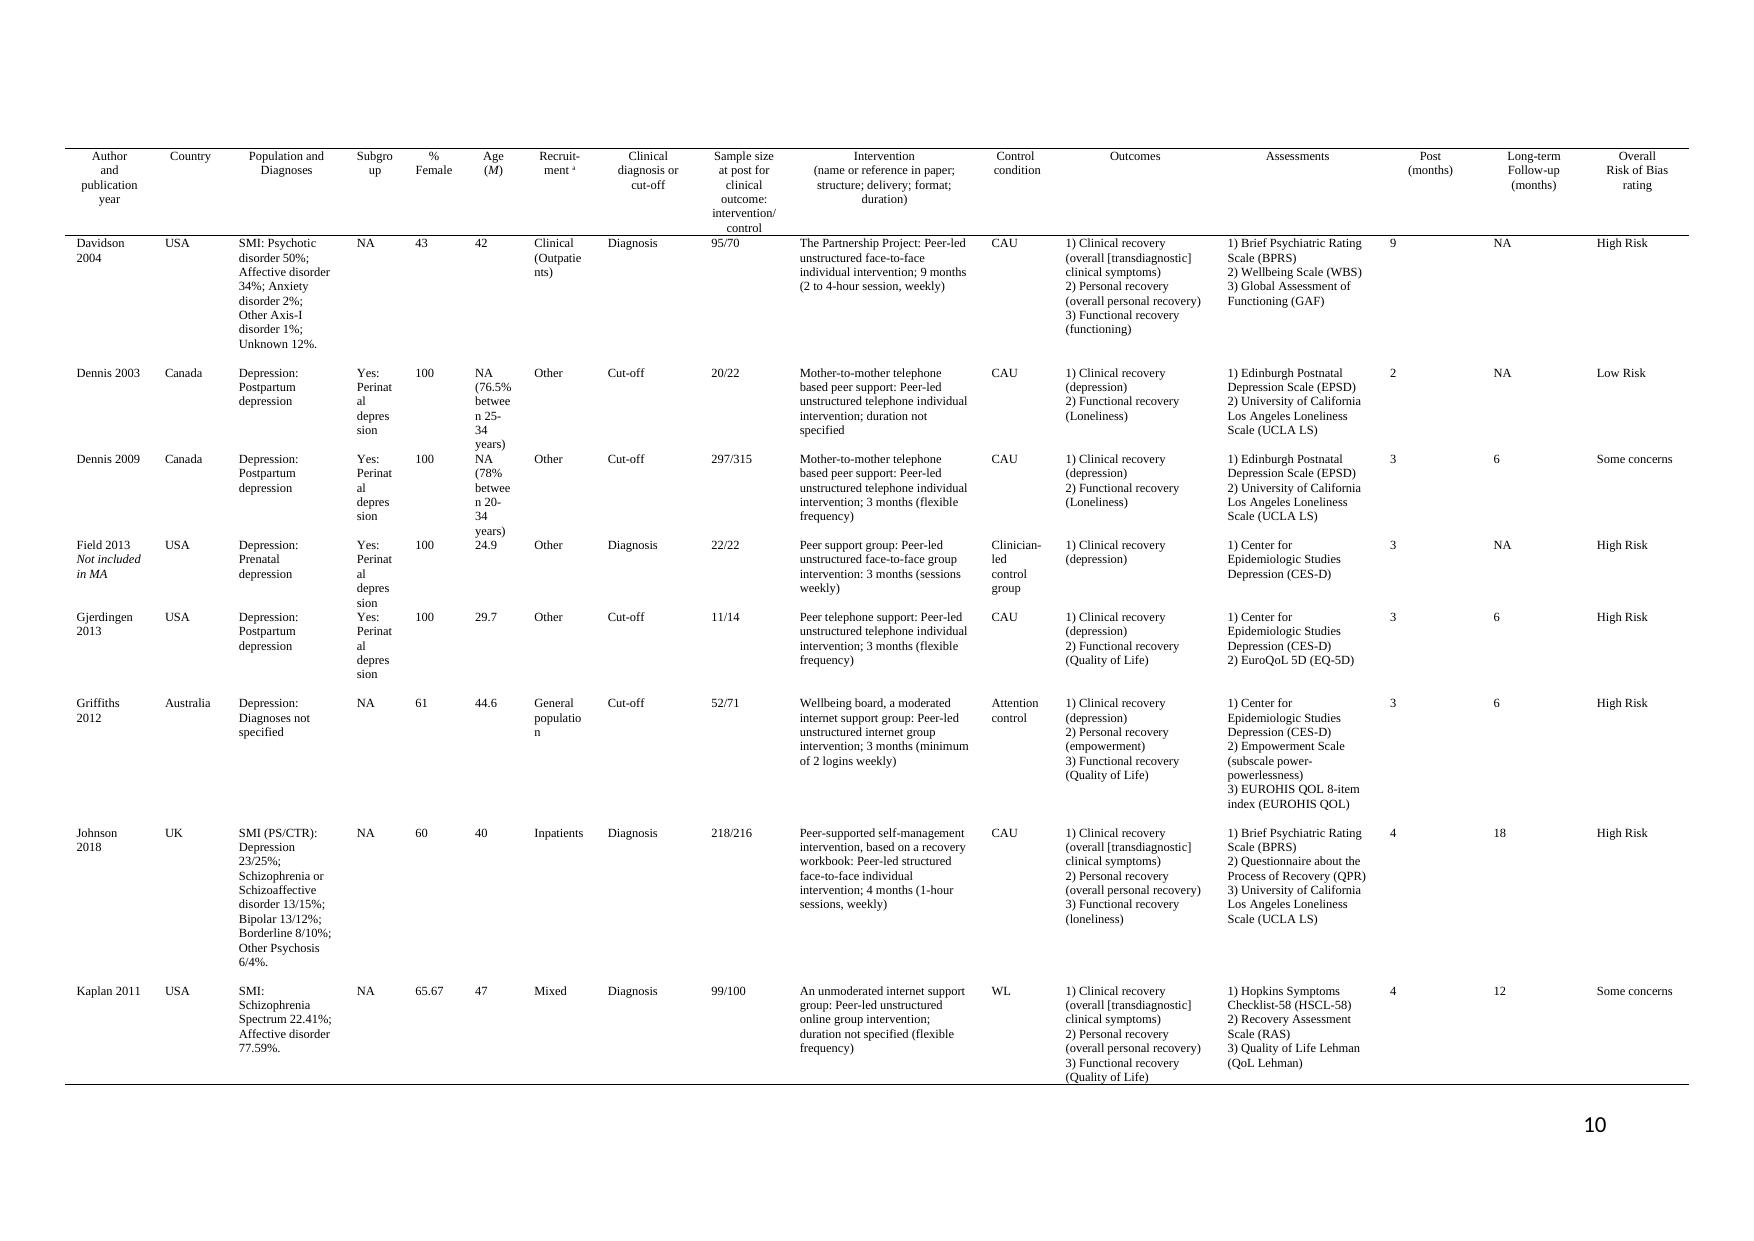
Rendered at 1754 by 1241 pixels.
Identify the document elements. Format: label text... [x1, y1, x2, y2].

table_cell Control condition [980, 149, 1054, 235]
table_cell SMI: Psychotic disorder 50%; Affective disorder 34%; Anxiety disorder 2%; Other Axis-I disorder 1%; Unknown 12%. [228, 236, 345, 365]
table_cell Wellbeing board, a moderated internet support group: Peer-led unstructured internet group intervention; 3 months (minimum of 2 logins weekly) [788, 696, 980, 825]
table_cell 3 [1379, 538, 1482, 610]
table_cell NA [345, 696, 404, 825]
table_cell 11/14 [700, 610, 788, 696]
table_cell Intervention (name or reference in paper; structure; delivery; format; duration) [788, 149, 980, 235]
table_cell Country [154, 149, 227, 235]
table_cell Other [523, 538, 596, 610]
table_cell Subgroup [345, 149, 404, 235]
table_cell Canada [154, 452, 227, 538]
table_cell An unmoderated internet support group: Peer-led unstructured online group intervention; duration not specified (flexible frequency) [788, 984, 980, 1084]
table_cell NA [1482, 236, 1585, 365]
table_cell 4 [1379, 825, 1482, 983]
table_cell 1) Clinical recovery (depression) 2) Functional recovery (Loneliness) [1054, 452, 1216, 538]
table_cell NA [1482, 365, 1585, 452]
table_cell 61 [404, 696, 464, 825]
table_cell Sample size at post for clinical outcome: intervention/control [700, 149, 788, 235]
table_cell 6 [1482, 452, 1585, 538]
table_cell Diagnosis [596, 825, 700, 983]
table_cell Yes: Perinatal depression [345, 610, 404, 696]
table_cell 99/100 [700, 984, 788, 1084]
table_cell Canada [154, 365, 227, 452]
table_cell Davidson 2004 [65, 236, 153, 365]
table_cell Yes: Perinatal depression [345, 365, 404, 452]
table_cell NA [345, 236, 404, 365]
table_cell % Female [404, 149, 464, 235]
table_cell 12 [1482, 984, 1585, 1084]
table_cell High Risk [1585, 236, 1689, 365]
table_cell 40 [464, 825, 523, 983]
table_cell 1) Clinical recovery (overall [transdiagnostic] clinical symptoms) 2) Personal recovery (overall personal recovery) 3) Functional recovery (Quality of Life) [1054, 984, 1216, 1084]
table_cell CAU [980, 365, 1054, 452]
table_cell 24.9 [464, 538, 523, 610]
table_cell 1) Brief Psychiatric Rating Scale (BPRS) 2) Wellbeing Scale (WBS) 3) Global Assessment of Functioning (GAF) [1216, 236, 1379, 365]
table_cell Depression: Postpartum depression [228, 365, 345, 452]
table_cell USA [154, 236, 227, 365]
table_cell Mother-to-mother telephone based peer support: Peer-led unstructured telephone individual intervention; 3 months (flexible frequency) [788, 452, 980, 538]
table_cell Kaplan 2011 [65, 984, 153, 1084]
table_cell 100 [404, 610, 464, 696]
table_cell Dennis 2009 [65, 452, 153, 538]
table_cell Inpatients [523, 825, 596, 983]
table_cell 6 [1482, 610, 1585, 696]
table_cell High Risk [1585, 696, 1689, 825]
table_cell High Risk [1585, 610, 1689, 696]
table_cell 42 [464, 236, 523, 365]
table_cell 100 [404, 538, 464, 610]
table_cell Mixed [523, 984, 596, 1084]
table_cell 1) Clinical recovery (overall [transdiagnostic] clinical symptoms) 2) Personal recovery (overall personal recovery) 3) Functional recovery (loneliness) [1054, 825, 1216, 983]
table_cell NA [345, 825, 404, 983]
table_cell CAU [980, 610, 1054, 696]
table_cell Australia [154, 696, 227, 825]
table_cell USA [154, 538, 227, 610]
table_cell 3 [1379, 696, 1482, 825]
table_cell Clinician-led control group [980, 538, 1054, 610]
table_cell Depression: Postpartum depression [228, 452, 345, 538]
table_cell 1) Hopkins Symptoms Checklist-58 (HSCL-58) 2) Recovery Assessment Scale (RAS) 3) Quality of Life Lehman (QoL Lehman) [1216, 984, 1379, 1084]
table_cell 20/22 [700, 365, 788, 452]
table_cell WL [980, 984, 1054, 1084]
table_cell Population and Diagnoses [228, 149, 345, 235]
table_cell 1) Clinical recovery (overall [transdiagnostic] clinical symptoms) 2) Personal recovery (overall personal recovery) 3) Functional recovery (functioning) [1054, 236, 1216, 365]
table_cell Peer support group: Peer-led unstructured face-to-face group intervention: 3 months (sessions weekly) [788, 538, 980, 610]
table_cell 1) Clinical recovery (depression) [1054, 538, 1216, 610]
table_cell Some concerns [1585, 452, 1689, 538]
table_cell Some concerns [1585, 984, 1689, 1084]
table_cell 65.67 [404, 984, 464, 1084]
table_cell 1) Clinical recovery (depression) 2) Personal recovery (empowerment) 3) Functional recovery (Quality of Life) [1054, 696, 1216, 825]
table_cell Long-term Follow-up (months) [1482, 149, 1585, 235]
table_cell SMI: Schizophrenia Spectrum 22.41%; Affective disorder 77.59%. [228, 984, 345, 1084]
table_cell 6 [1482, 696, 1585, 825]
table_cell The Partnership Project: Peer-led unstructured face-to-face individual intervention; 9 months (2 to 4-hour session, weekly) [788, 236, 980, 365]
table_cell 218/216 [700, 825, 788, 983]
table_cell Diagnosis [596, 538, 700, 610]
table_cell 60 [404, 825, 464, 983]
table_cell 100 [404, 365, 464, 452]
table_cell 2 [1379, 365, 1482, 452]
table_cell Depression: Diagnoses not specified [228, 696, 345, 825]
table_cell 297/315 [700, 452, 788, 538]
table_cell NA [345, 984, 404, 1084]
table_cell Peer telephone support: Peer-led unstructured telephone individual intervention; 3 months (flexible frequency) [788, 610, 980, 696]
table_cell High Risk [1585, 538, 1689, 610]
table_cell Clinical (Outpatients) [523, 236, 596, 365]
table_cell 47 [464, 984, 523, 1084]
table_cell 100 [404, 452, 464, 538]
table_cell 4 [1379, 984, 1482, 1084]
table_cell Johnson 2018 [65, 825, 153, 983]
table_cell Cut-off [596, 696, 700, 825]
table_cell Overall Risk of Bias rating [1585, 149, 1689, 235]
table_cell 1) Edinburgh Postnatal Depression Scale (EPSD) 2) University of California Los Angeles Loneliness Scale (UCLA LS) [1216, 452, 1379, 538]
table_cell 1) Center for Epidemiologic Studies Depression (CES-D) [1216, 538, 1379, 610]
table_cell 3 [1379, 452, 1482, 538]
table_cell Yes: Perinatal depression [345, 452, 404, 538]
table_cell 9 [1379, 236, 1482, 365]
table_cell Field 2013 Not included in MA [65, 538, 153, 610]
table_cell Gjerdingen 2013 [65, 610, 153, 696]
table_cell 1) Clinical recovery (depression) 2) Functional recovery (Loneliness) [1054, 365, 1216, 452]
table_cell Attention control [980, 696, 1054, 825]
table_cell Assessments [1216, 149, 1379, 235]
table_cell 18 [1482, 825, 1585, 983]
table_cell Age (M) [464, 149, 523, 235]
table_cell 95/70 [700, 236, 788, 365]
table_cell NA (76.5% between 25-34 years) [464, 365, 523, 452]
table_cell Other [523, 452, 596, 538]
table_cell Mother-to-mother telephone based peer support: Peer-led unstructured telephone individual intervention; duration not specified [788, 365, 980, 452]
table_cell Depression: Postpartum depression [228, 610, 345, 696]
table_cell SMI (PS/CTR): Depression 23/25%; Schizophrenia or Schizoaffective disorder 13/15%; Bipolar 13/12%; Borderline 8/10%; Other Psychosis 6/4%. [228, 825, 345, 983]
table_cell Peer-supported self-management intervention, based on a recovery workbook: Peer-led structured face-to-face individual intervention; 4 months (1-hour sessions, weekly) [788, 825, 980, 983]
table_cell 1) Clinical recovery (depression) 2) Functional recovery (Quality of Life) [1054, 610, 1216, 696]
table_cell Low Risk [1585, 365, 1689, 452]
table_cell 1) Brief Psychiatric Rating Scale (BPRS) 2) Questionnaire about the Process of Recovery (QPR) 3) University of California Los Angeles Loneliness Scale (UCLA LS) [1216, 825, 1379, 983]
table_cell Diagnosis [596, 236, 700, 365]
table_cell Other [523, 610, 596, 696]
table_cell Depression: Prenatal depression [228, 538, 345, 610]
table_cell Cut-off [596, 610, 700, 696]
table_cell High Risk [1585, 825, 1689, 983]
table_cell USA [154, 610, 227, 696]
table_cell Outcomes [1054, 149, 1216, 235]
table_cell Other [523, 365, 596, 452]
table_cell CAU [980, 452, 1054, 538]
table_cell USA [154, 984, 227, 1084]
table_cell 52/71 [700, 696, 788, 825]
table_cell 1) Edinburgh Postnatal Depression Scale (EPSD) 2) University of California Los Angeles Loneliness Scale (UCLA LS) [1216, 365, 1379, 452]
table_cell Dennis 2003 [65, 365, 153, 452]
table_cell NA [1482, 538, 1585, 610]
table_cell UK [154, 825, 227, 983]
table_cell Author and publication year [65, 149, 153, 235]
table_cell CAU [980, 236, 1054, 365]
table_cell 44.6 [464, 696, 523, 825]
table_cell Diagnosis [596, 984, 700, 1084]
table_cell 22/22 [700, 538, 788, 610]
table_cell Yes: Perinatal depression [345, 538, 404, 610]
table_cell 1) Center for Epidemiologic Studies Depression (CES-D) 2) EuroQoL 5D (EQ-5D) [1216, 610, 1379, 696]
table_cell Post (months) [1379, 149, 1482, 235]
table_cell CAU [980, 825, 1054, 983]
table_cell Cut-off [596, 452, 700, 538]
table_cell 29.7 [464, 610, 523, 696]
table_cell Recruit- ment a [523, 149, 596, 235]
table_cell 3 [1379, 610, 1482, 696]
table_cell Clinical diagnosis or cut-off [596, 149, 700, 235]
table_cell 43 [404, 236, 464, 365]
table_cell 1) Center for Epidemiologic Studies Depression (CES-D) 2) Empowerment Scale (subscale power-powerlessness) 3) EUROHIS QOL 8-item index (EUROHIS QOL) [1216, 696, 1379, 825]
table_cell Griffiths 2012 [65, 696, 153, 825]
table_cell General population [523, 696, 596, 825]
table_cell Cut-off [596, 365, 700, 452]
table_cell NA (78% between 20-34 years) [464, 452, 523, 538]
